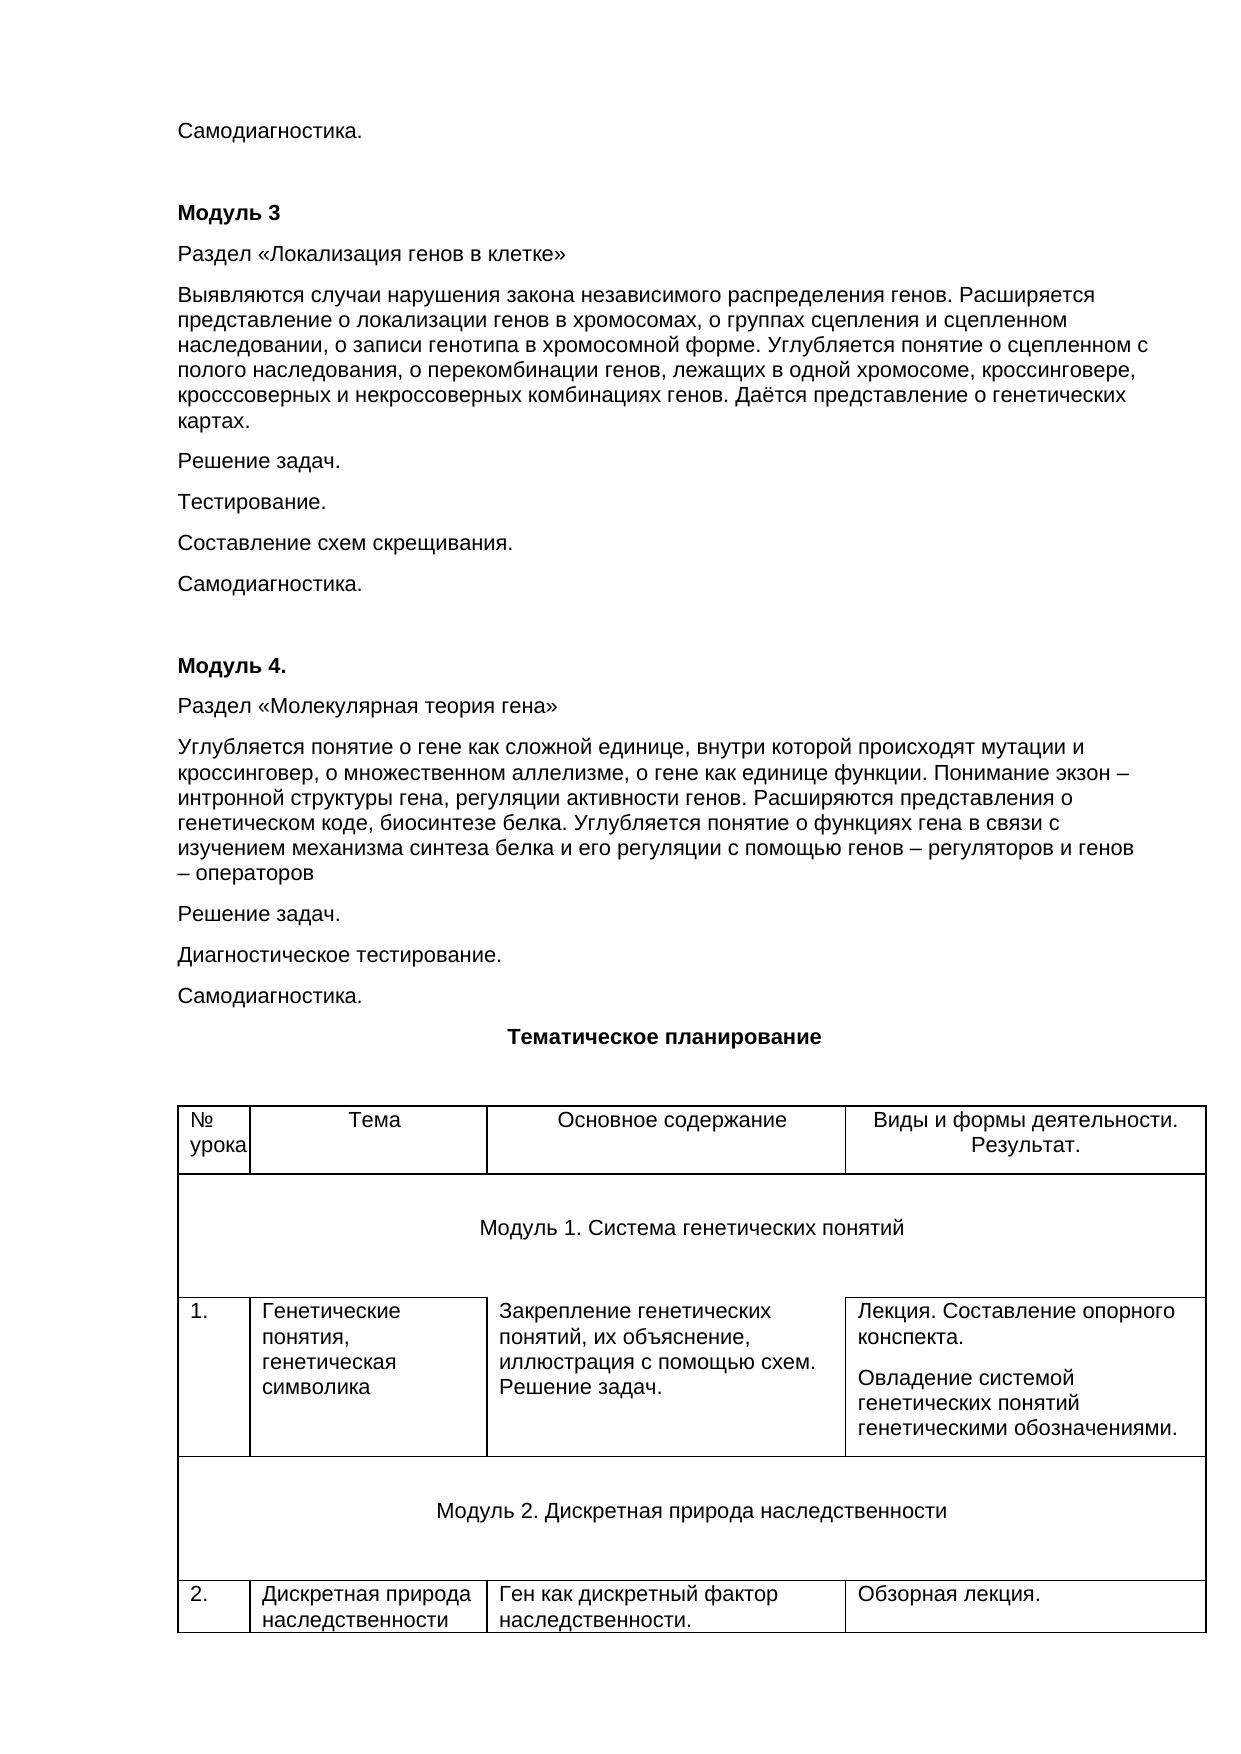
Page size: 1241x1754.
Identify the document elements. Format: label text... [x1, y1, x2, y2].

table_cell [846, 1581, 1205, 1632]
table_cell Генетические понятия, генетическая символика [251, 1298, 486, 1456]
text Раздел «Молекулярная теория гена» [177, 693, 1152, 718]
text Модуль 3 [177, 200, 1152, 225]
table_cell Лекция. Составление опорного конспекта. Овладение системой генетических понятий генетическими обозначениями. [846, 1298, 1205, 1456]
text Раздел «Локализация генов в клетке» [177, 241, 1152, 266]
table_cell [251, 1581, 486, 1632]
table_header Тема [251, 1107, 486, 1173]
table_cell 1. [179, 1298, 249, 1456]
text Решение задач. [177, 901, 1152, 926]
text Самодиагностика. [177, 571, 1152, 596]
text Тематическое планирование [177, 1023, 1152, 1049]
table_header Основное содержание [488, 1107, 845, 1173]
text Модуль 4. [177, 652, 1152, 678]
text Выявляются случаи нарушения закона независимого распределения генов. Расширяется представление о локализации генов в хромосомах, о группах сцепления и сцепленном наследовании, о записи генотипа в хромосомной форме. Углубляется понятие о сцепленном с полого наследования, о перекомбинации генов, лежащих в одной хромосоме, кроссинговере, кросссоверных и некроссоверных комбинациях генов. Даётся представление о генетических картах. [177, 281, 1152, 433]
text Тестирование. [177, 489, 1152, 514]
text Решение задач. [177, 448, 1152, 473]
text Самодиагностика. [177, 983, 1152, 1008]
table_header № урока [179, 1107, 249, 1173]
text Углубляется понятие о гене как сложной единице, внутри которой происходят мутации и кроссинговер, о множественном аллелизме, о гене как единице функции. Понимание экзон – интронной структуры гена, регуляции активности генов. Расширяются представления о генетическом коде, биосинтезе белка. Углубляется понятие о функциях гена в связи с изучением механизма синтеза белка и его регуляции с помощью генов – регуляторов и генов – операторов [177, 734, 1152, 885]
table_header Виды и формы деятельности. Результат. [846, 1107, 1205, 1173]
table_cell 2. [179, 1581, 249, 1632]
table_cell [488, 1581, 845, 1632]
text Самодиагностика. [177, 118, 1152, 143]
text Составление схем скрещивания. [177, 530, 1152, 555]
table_cell Модуль 2. Дискретная природа наследственности [179, 1457, 1205, 1580]
table_cell Модуль 1. Система генетических понятий [179, 1175, 1205, 1297]
table_cell Закрепление генетических понятий, их объяснение, иллюстрация с помощью схем. Решение задач. [488, 1297, 845, 1456]
text Диагностическое тестирование. [177, 942, 1152, 967]
